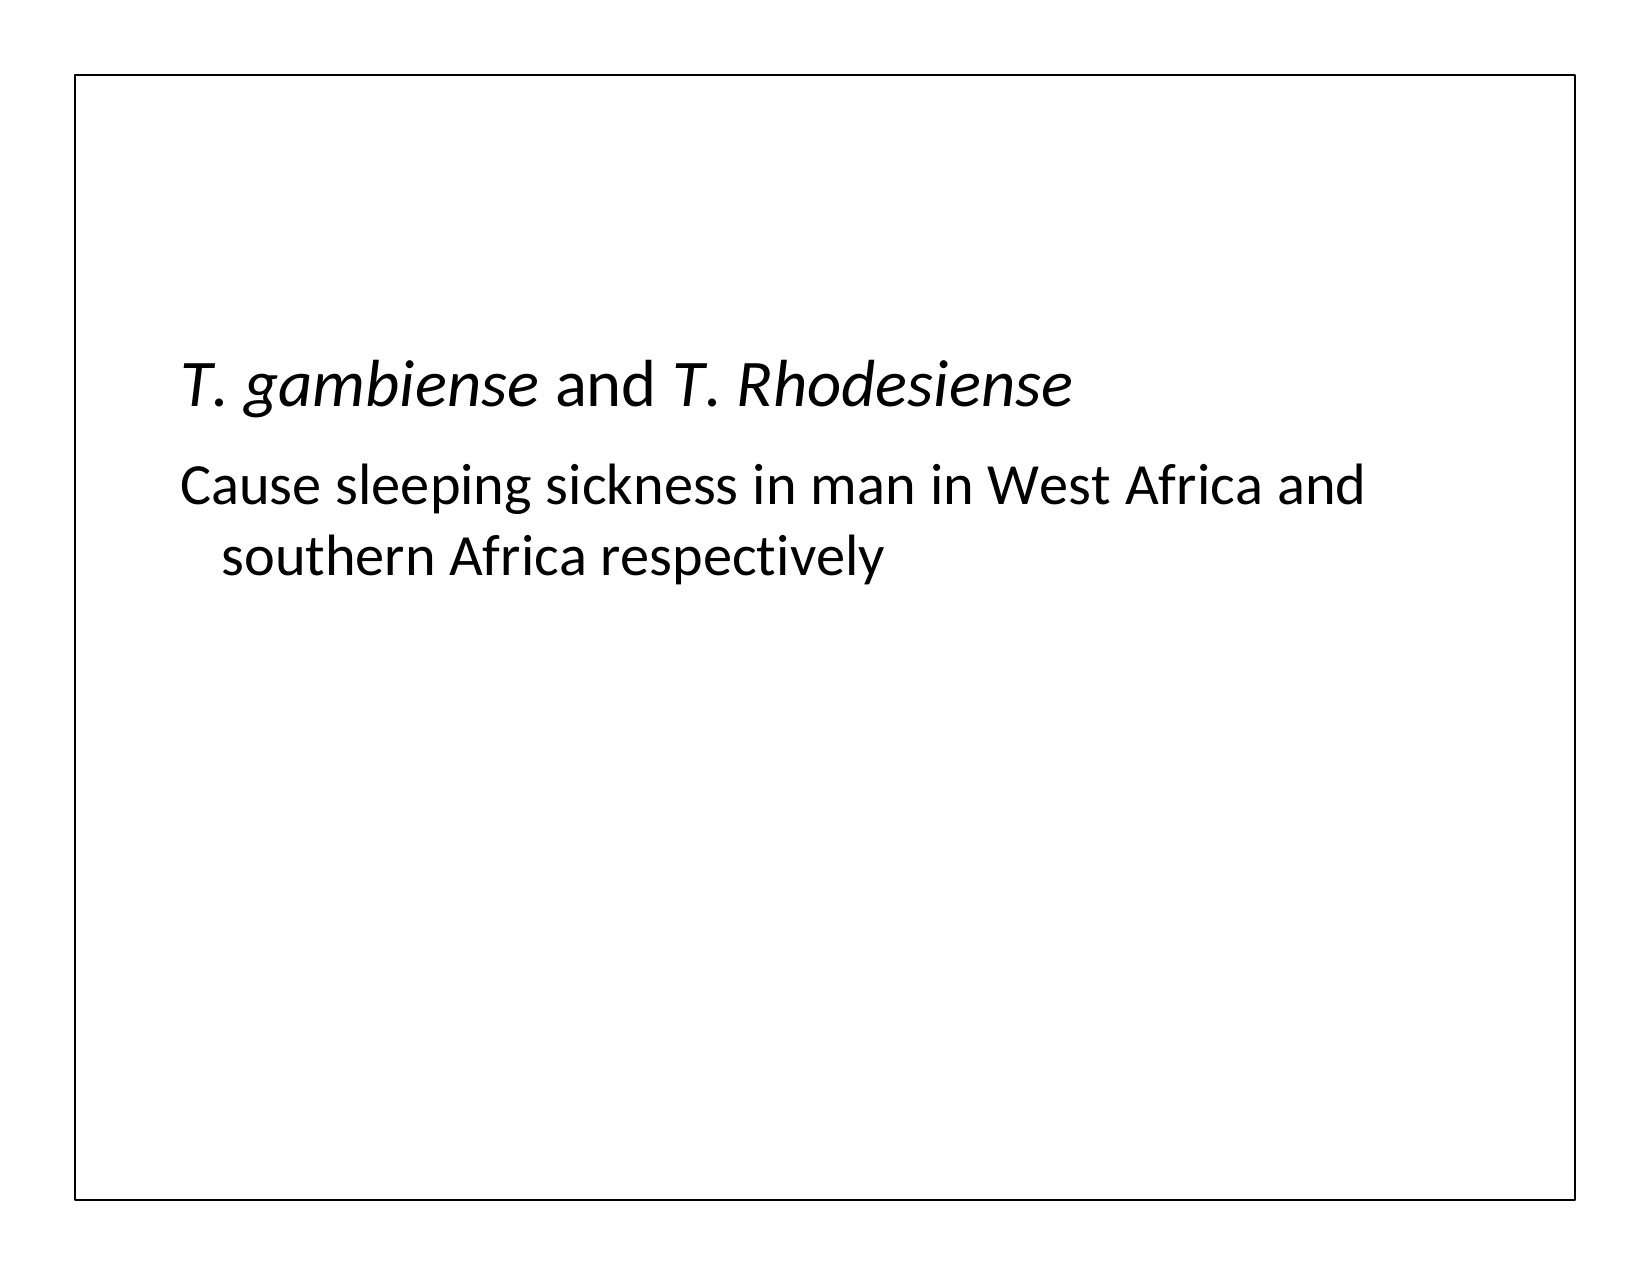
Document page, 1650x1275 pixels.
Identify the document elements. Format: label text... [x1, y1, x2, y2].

text T. gambiense and T. Rhodesiense [180, 351, 1414, 425]
text Cause sleeping sickness in man in West Africa and southern Africa respectively [180, 448, 1366, 590]
